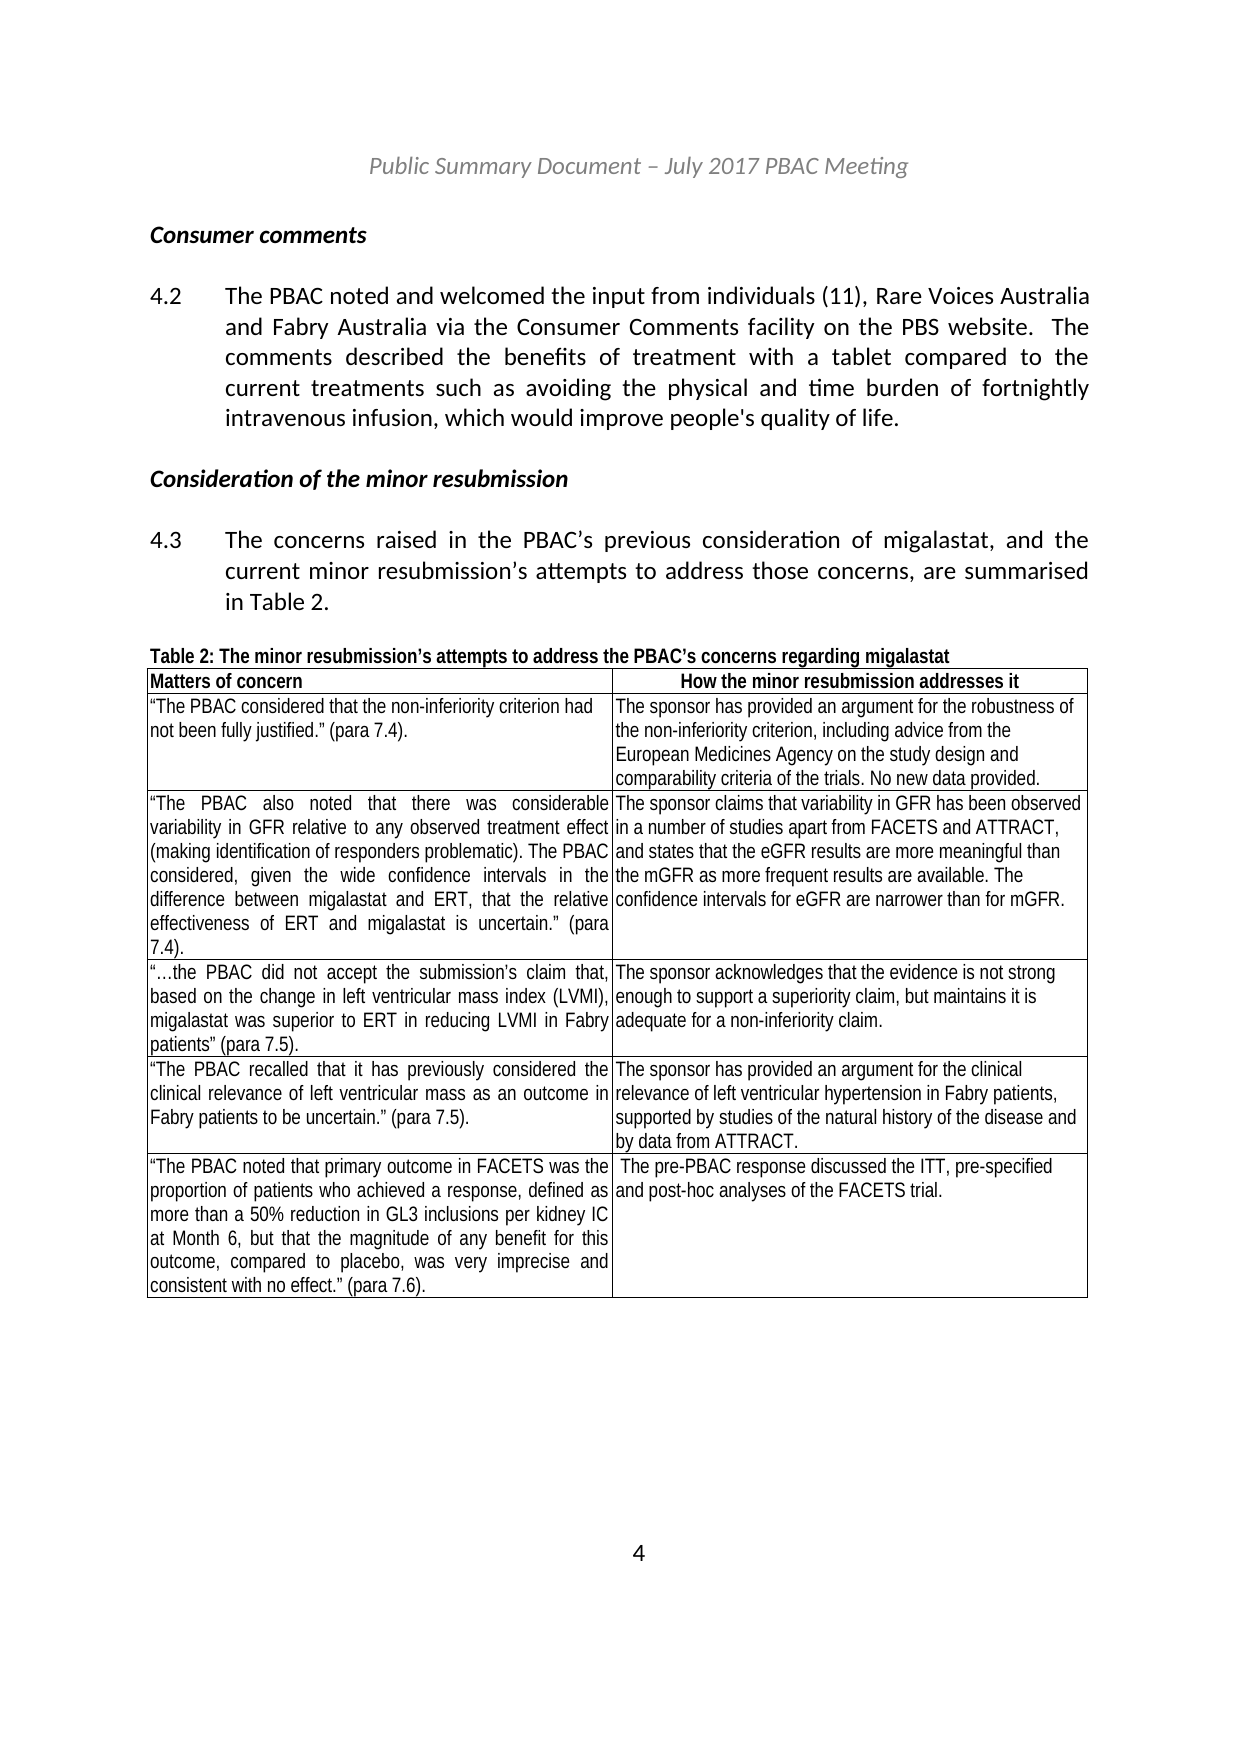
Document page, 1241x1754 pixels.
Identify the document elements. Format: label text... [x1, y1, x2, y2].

table_cell “The PBAC also noted that there was considerable variability in GFR relative to any observed treatment effect (making identification of responders problematic). The PBAC considered, given the wide confidence intervals in the difference between migalastat and ERT, that the relative effectiveness of ERT and migalastat is uncertain.” (para 7.4). [148, 791, 612, 959]
subtitle Consideration of the minor resubmission [150, 463, 1090, 494]
table_header How the minor resubmission addresses it [613, 669, 1087, 693]
table_cell The sponsor has provided an argument for the clinical relevance of left ventricular hypertension in Fabry patients, supported by studies of the natural history of the disease and by data from ATTRACT. [613, 1057, 1087, 1152]
table_cell “The PBAC considered that the non-inferiority criterion had not been fully justified.” (para 7.4). [148, 694, 612, 790]
table_cell The sponsor claims that variability in GFR has been observed in a number of studies apart from FACETS and ATTRACT, and states that the eGFR results are more meaningful than the mGFR as more frequent results are available. The confidence intervals for eGFR are narrower than for mGFR. [613, 791, 1087, 959]
table_cell “The PBAC noted that primary outcome in FACETS was the proportion of patients who achieved a response, defined as more than a 50% reduction in GL3 inclusions per kidney IC at Month 6, but that the magnitude of any benefit for this outcome, compared to placebo, was very imprecise and consistent with no effect.” (para 7.6). [148, 1154, 612, 1297]
table_cell “The PBAC recalled that it has previously considered the clinical relevance of left ventricular mass as an outcome in Fabry patients to be uncertain.” (para 7.5). [148, 1057, 612, 1152]
table_header Matters of concern [148, 669, 612, 693]
table_cell The sponsor acknowledges that the evidence is not strong enough to support a superiority claim, but maintains it is adequate for a non-inferiority claim. [613, 960, 1087, 1056]
table_cell The sponsor has provided an argument for the robustness of the non-inferiority criterion, including advice from the European Medicines Agency on the study design and comparability criteria of the trials. No new data provided. [613, 694, 1087, 790]
table_cell “…the PBAC did not accept the submission’s claim that, based on the change in left ventricular mass index (LVMI), migalastat was superior to ERT in reducing LVMI in Fabry patients” (para 7.5). [148, 960, 612, 1056]
subtitle Consumer comments [150, 219, 1090, 250]
list The concerns raised in the PBAC’s previous consideration of migalastat, and the current minor resubmission’s attempts to address those concerns, are summarised in Table 2. [150, 524, 1090, 616]
list The PBAC noted and welcomed the input from individuals (11), Rare Voices Australia and Fabry Australia via the Consumer Comments facility on the PBS website. The comments described the benefits of treatment with a tablet compared to the current treatments such as avoiding the physical and time burden of fortnightly intravenous infusion, which would improve people's quality of life. [150, 280, 1090, 433]
text Table 2: The minor resubmission’s attempts to address the PBAC’s concerns regarding migalastat [150, 644, 1090, 668]
table_cell The pre-PBAC response discussed the ITT, pre-specified and post-hoc analyses of the FACETS trial. [613, 1154, 1087, 1297]
